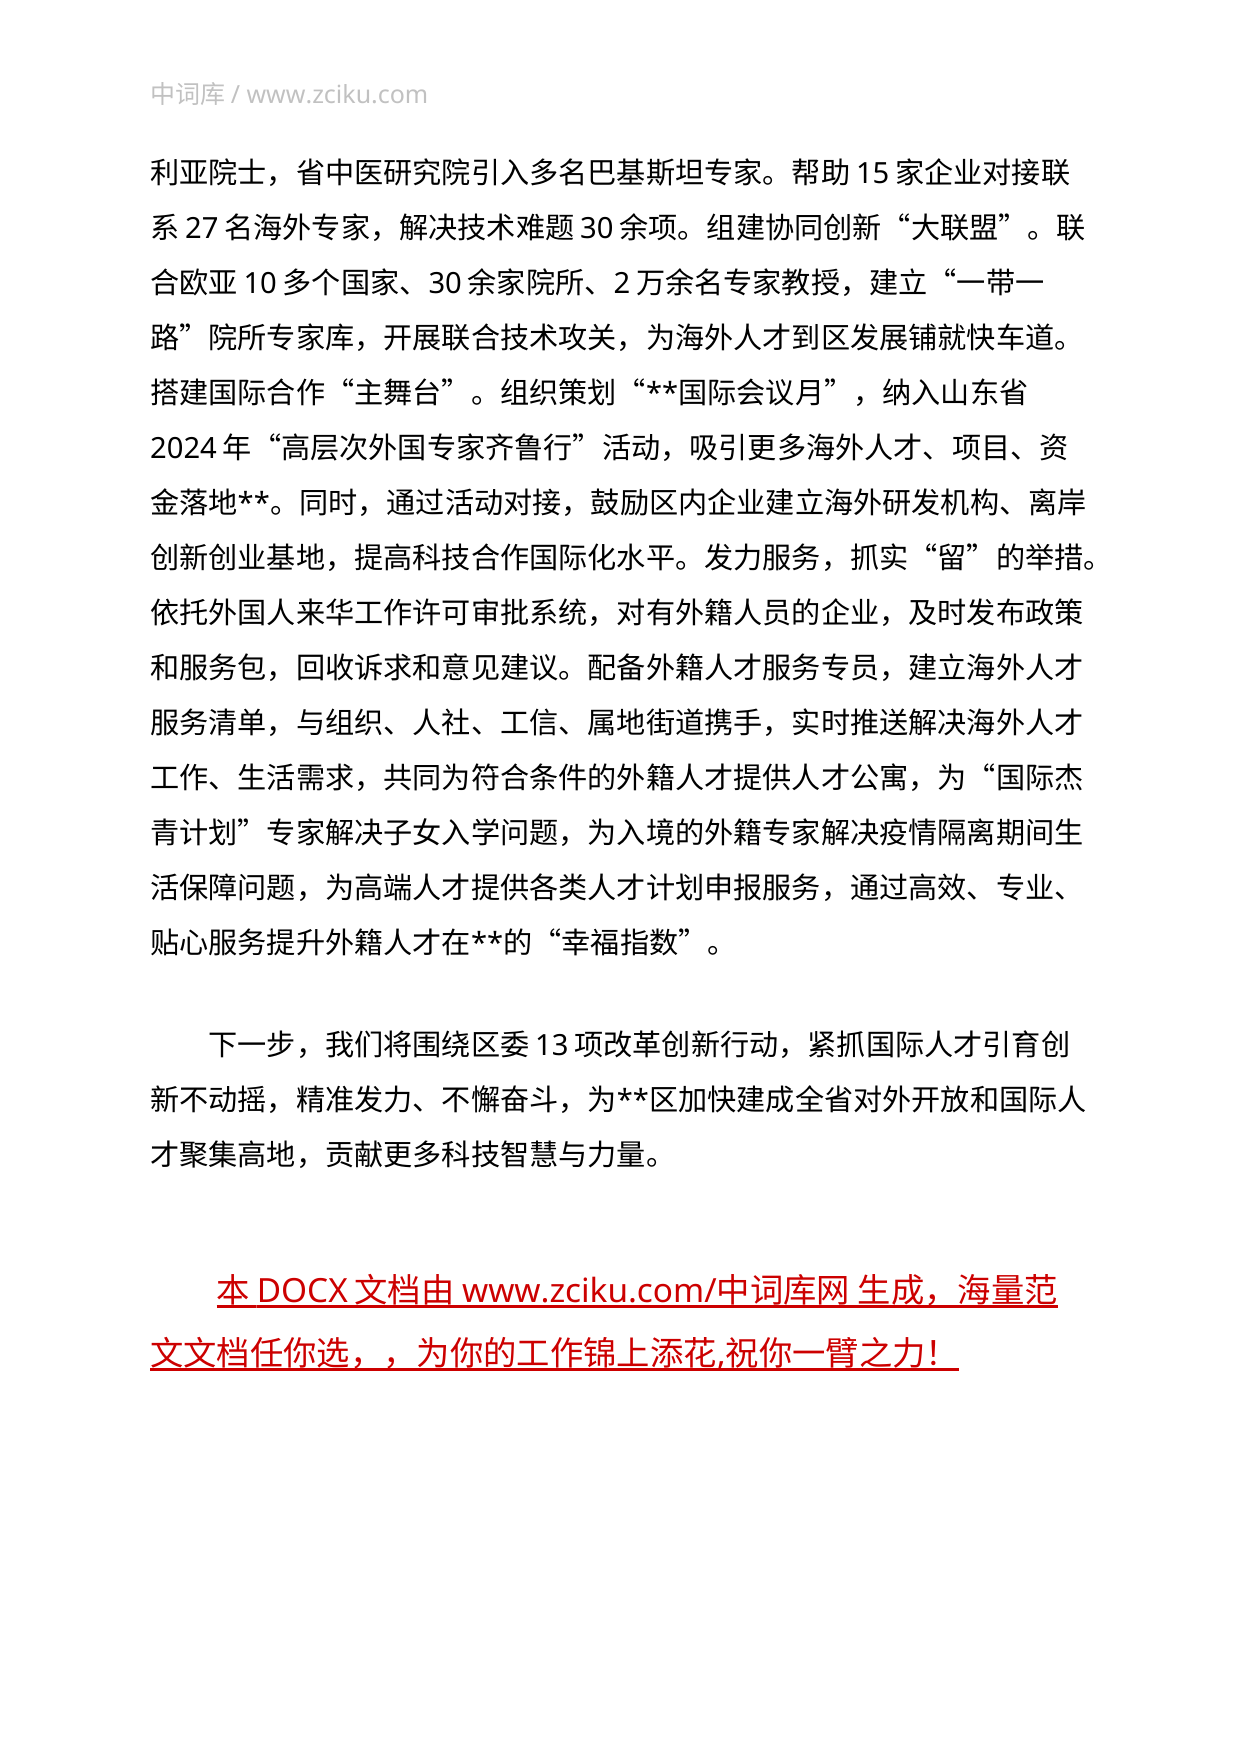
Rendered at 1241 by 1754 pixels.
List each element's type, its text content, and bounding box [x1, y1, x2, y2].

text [150, 150, 1090, 962]
text 下一步，我们将围绕区委13项改革创新行动，紧抓国际人才引育创新不动摇，精准发力、不懈奋斗，为**区加快建成全省对外开放和国际人才聚集高地，贡献更多科技智慧与力量。 [150, 1021, 1090, 1173]
text 本DOCX文档由 www.zciku.com/中词库网 生成，海量范文文档任你选，，为你的工作锦上添花,祝你一臂之力！ [150, 1264, 1090, 1375]
